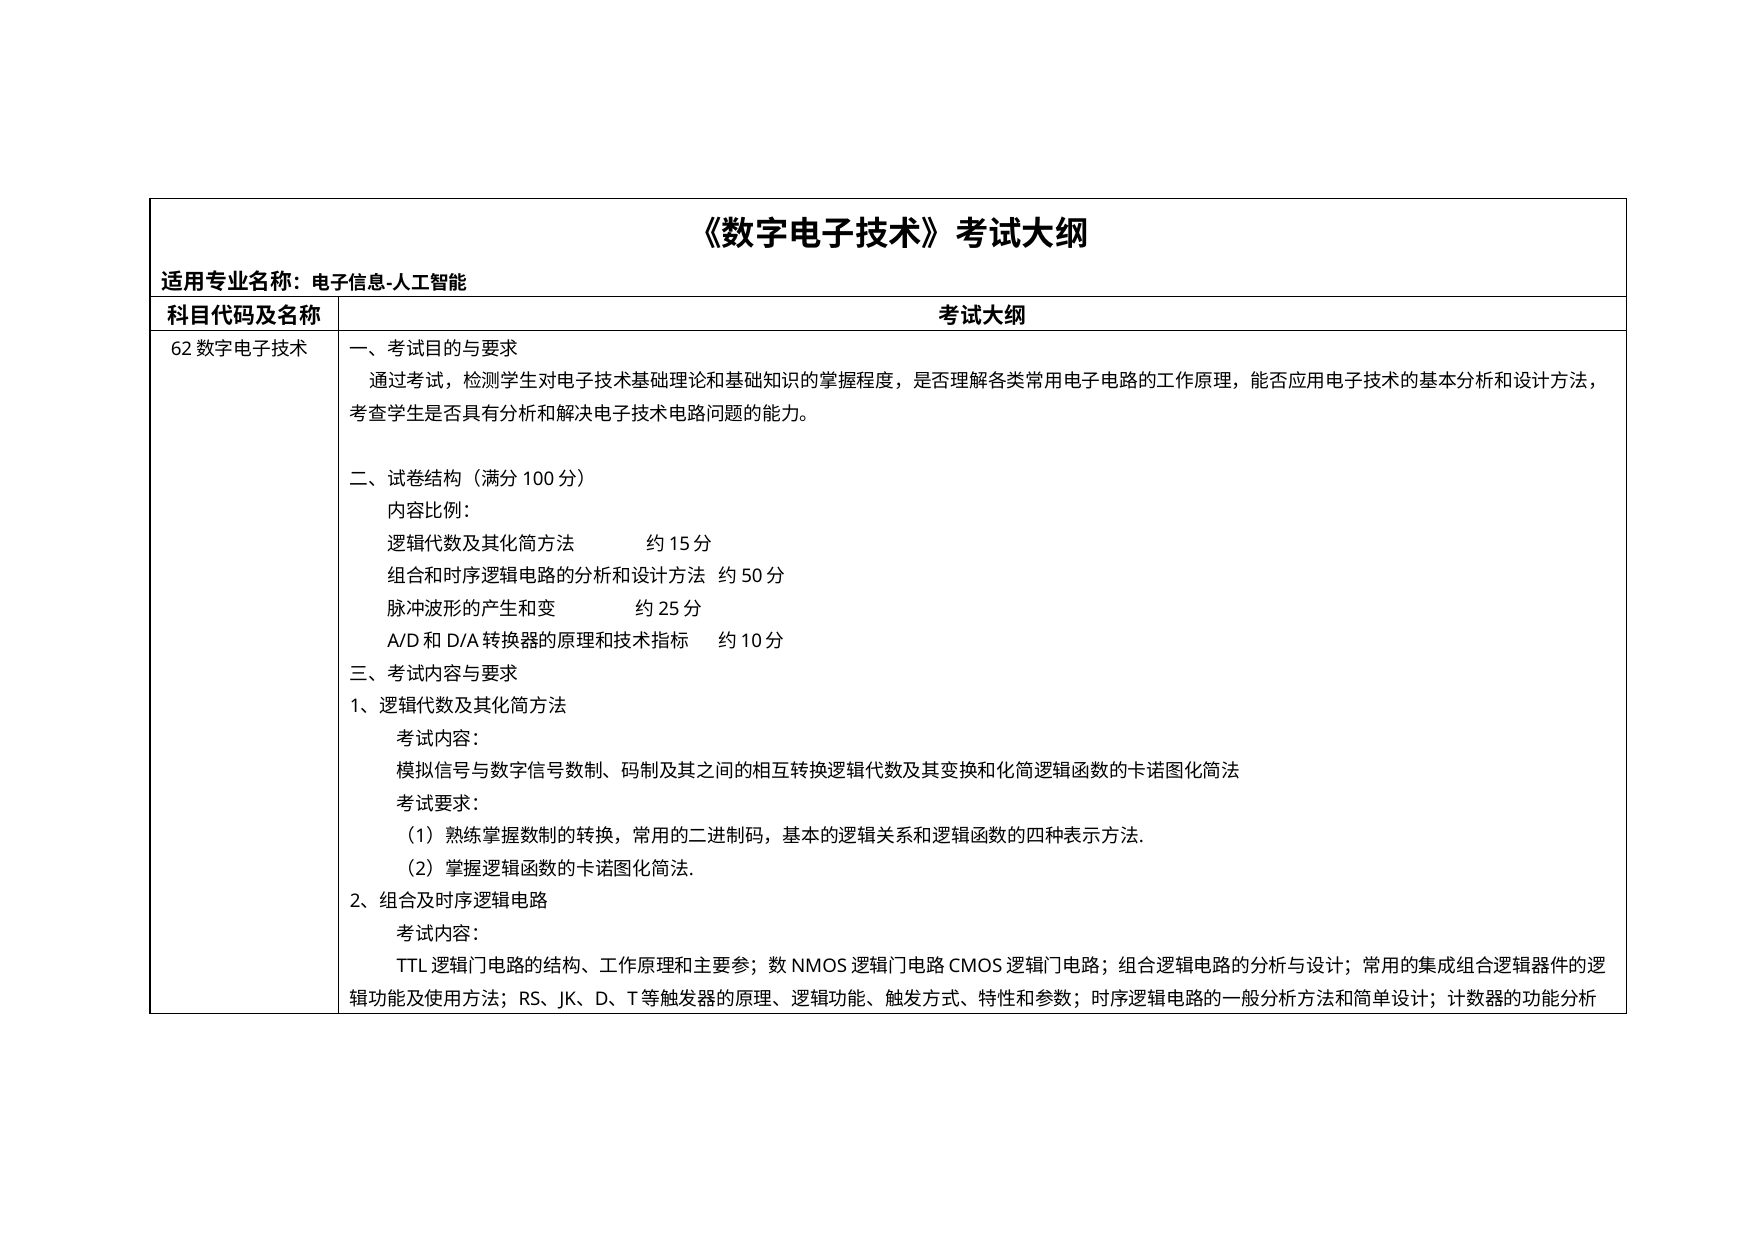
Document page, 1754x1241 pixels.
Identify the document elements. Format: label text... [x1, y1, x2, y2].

table_header 《数字电子技术》考试大纲 适用专业名称：电子信息-人工智能 [151, 199, 1626, 296]
table_cell 62数字电子技术 [151, 331, 338, 1013]
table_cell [339, 331, 1626, 1013]
table_cell 科目代码及名称 [151, 297, 338, 330]
table_cell 考试大纲 [339, 297, 1626, 330]
